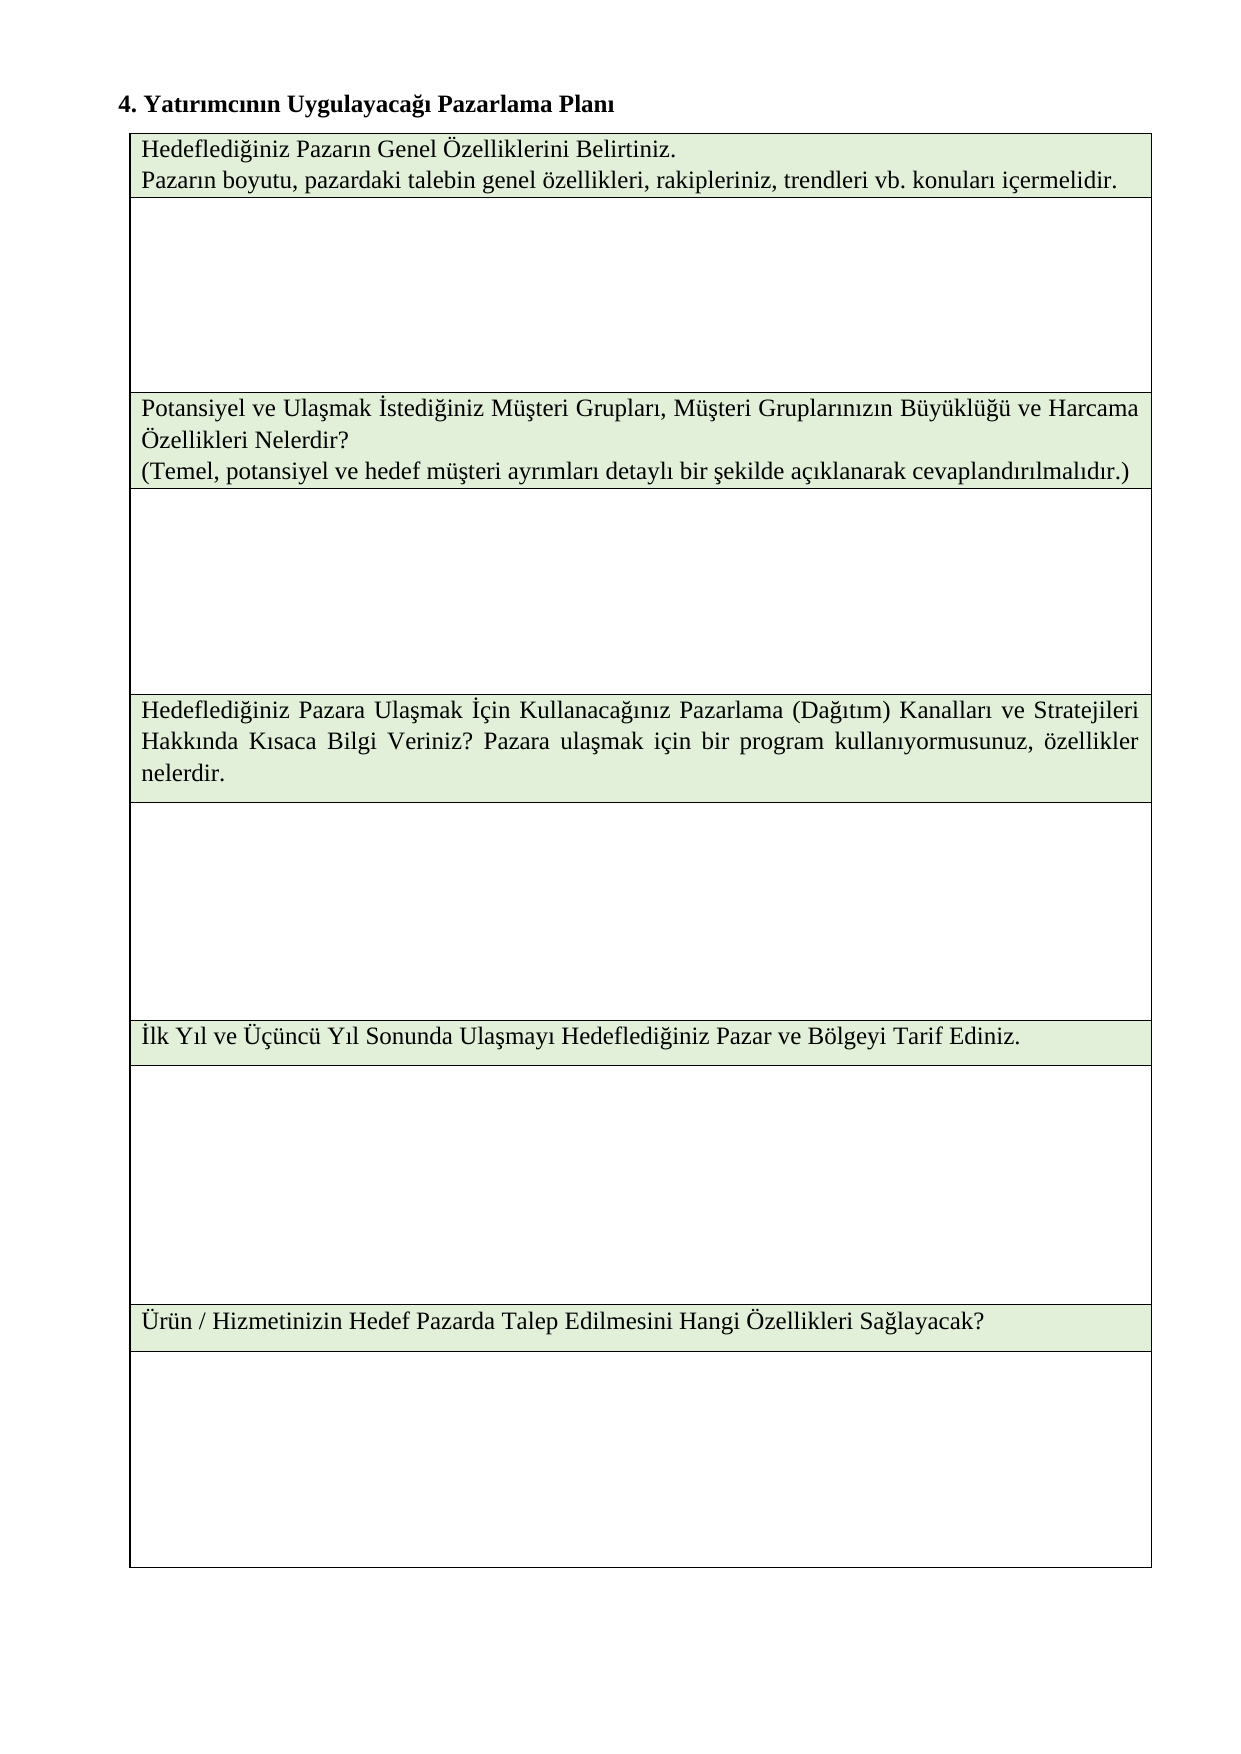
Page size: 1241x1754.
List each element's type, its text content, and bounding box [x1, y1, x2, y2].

text 4. Yatırımcının Uygulayacağı Pazarlama Planı [118, 89, 1152, 117]
table_cell Potansiyel ve Ulaşmak İstediğiniz Müşteri Grupları, Müşteri Gruplarınızın Büyüklüğü ve Harcama Özellikleri Nelerdir? (Temel, potansiyel ve hedef müşteri ayrımları detaylı bir şekilde açıklanarak cevaplandırılmalıdır.) [131, 393, 1151, 488]
table_cell Hedeflediğiniz Pazara Ulaşmak İçin Kullanacağınız Pazarlama (Dağıtım) Kanalları ve Stratejileri Hakkında Kısaca Bilgi Veriniz? Pazara ulaşmak için bir program kullanıyormusunuz, özellikler nelerdir. [131, 695, 1151, 802]
table_header Hedeflediğiniz Pazarın Genel Özelliklerini Belirtiniz. Pazarın boyutu, pazardaki talebin genel özellikleri, rakipleriniz, trendleri vb. konuları içermelidir. [131, 134, 1151, 197]
table_cell [131, 198, 1151, 392]
table_cell [131, 803, 1151, 1020]
table_cell İlk Yıl ve Üçüncü Yıl Sonunda Ulaşmayı Hedeflediğiniz Pazar ve Bölgeyi Tarif Ediniz. [131, 1021, 1151, 1065]
table_cell [131, 1066, 1151, 1304]
table_cell Ürün / Hizmetinizin Hedef Pazarda Talep Edilmesini Hangi Özellikleri Sağlayacak? [131, 1305, 1151, 1351]
table_cell [131, 489, 1151, 694]
table_cell [131, 1352, 1151, 1567]
